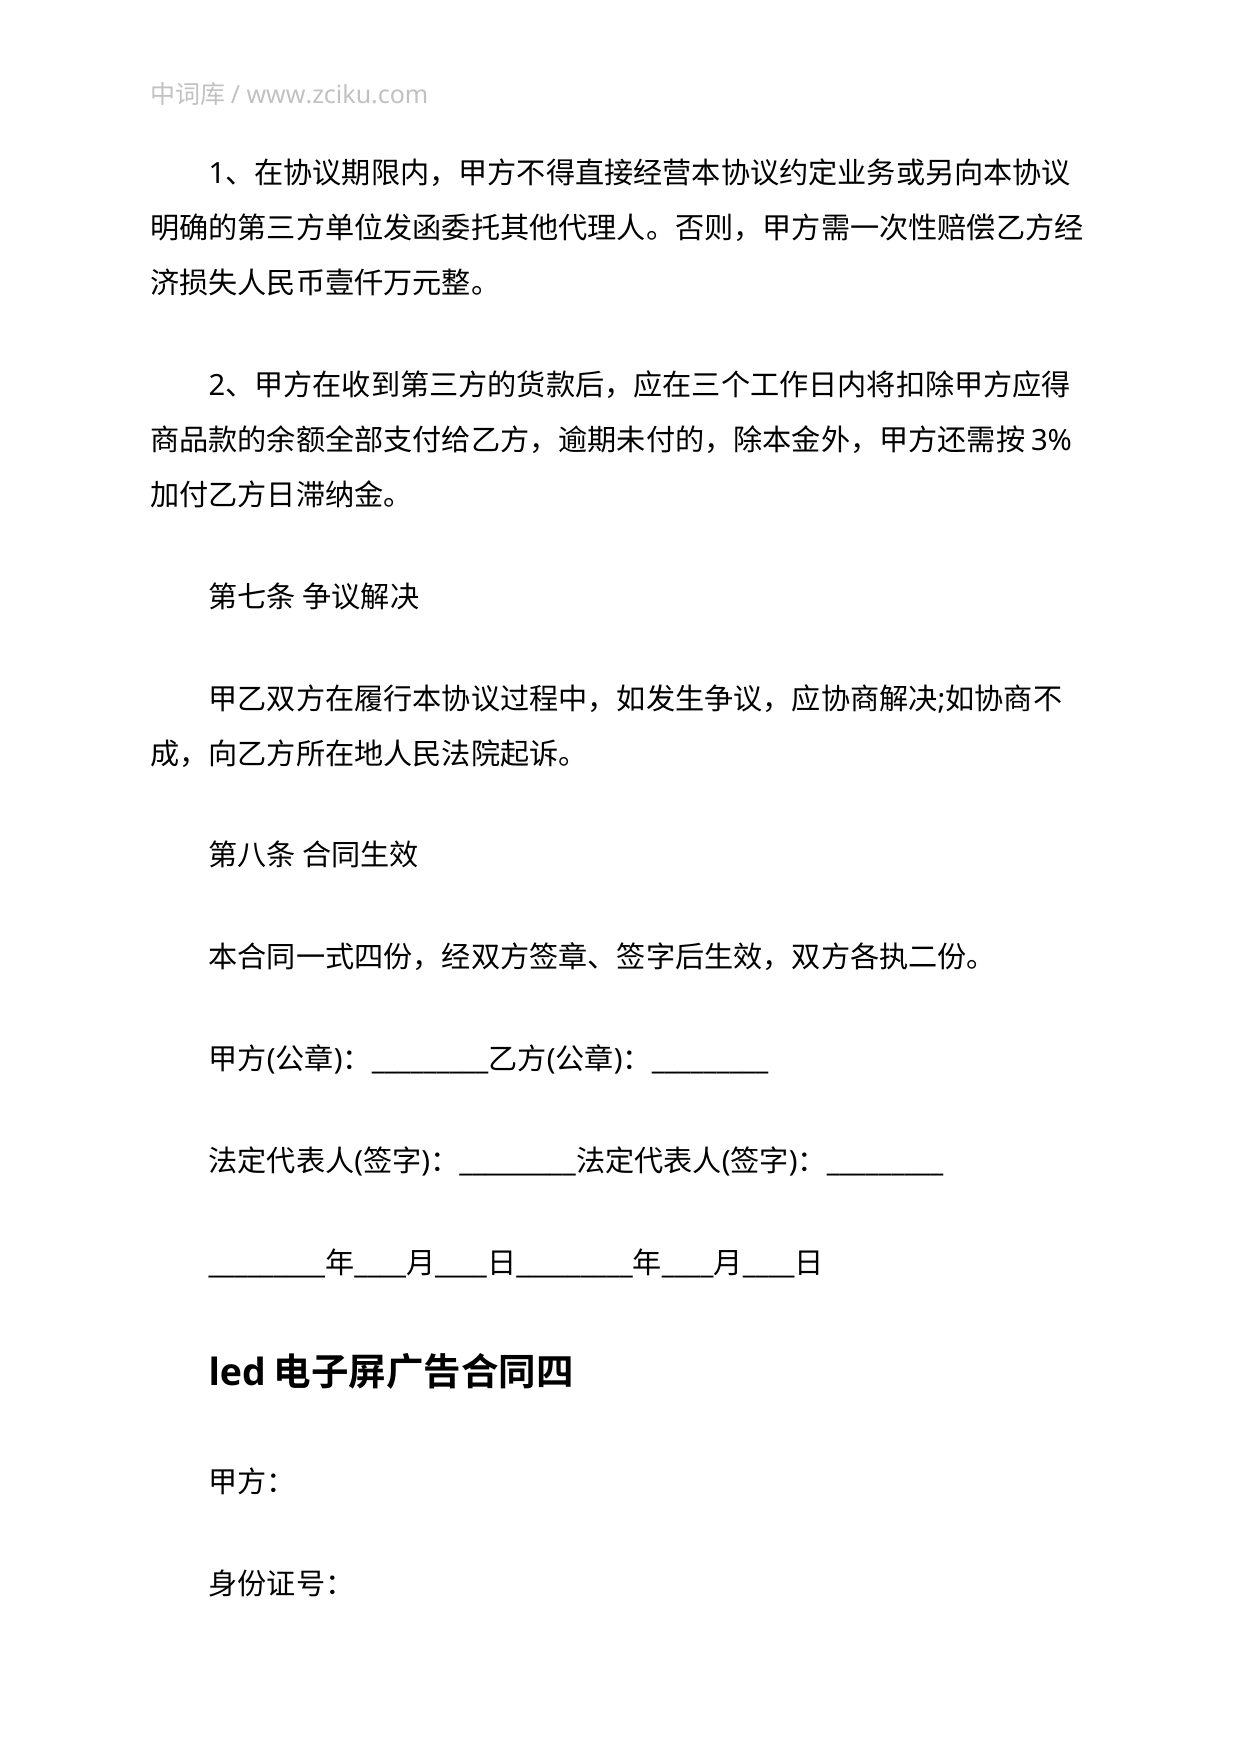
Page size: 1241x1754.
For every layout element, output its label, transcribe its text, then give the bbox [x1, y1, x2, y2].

text 身份证号： [150, 1561, 1090, 1603]
text _________年____月____日_________年____月____日 [150, 1239, 1090, 1282]
text 本合同一式四份，经双方签章、签字后生效，双方各执二份。 [150, 934, 1090, 976]
text 2、甲方在收到第三方的货款后，应在三个工作日内将扣除甲方应得商品款的余额全部支付给乙方，逾期未付的，除本金外，甲方还需按3%加付乙方日滞纳金。 [150, 362, 1090, 514]
text 第七条 争议解决 [150, 573, 1090, 616]
text 法定代表人(签字)：_________法定代表人(签字)：_________ [150, 1137, 1090, 1180]
text 甲乙双方在履行本协议过程中，如发生争议，应协商解决;如协商不成，向乙方所在地人民法院起诉。 [150, 675, 1090, 772]
text 第八条 合同生效 [150, 832, 1090, 874]
text 甲方： [150, 1459, 1090, 1501]
text 甲方(公章)：_________乙方(公章)：_________ [150, 1036, 1090, 1078]
text 1、在协议期限内，甲方不得直接经营本协议约定业务或另向本协议明确的第三方单位发函委托其他代理人。否则，甲方需一次性赔偿乙方经济损失人民币壹仟万元整。 [150, 150, 1090, 302]
text led电子屏广告合同四 [150, 1341, 1090, 1396]
